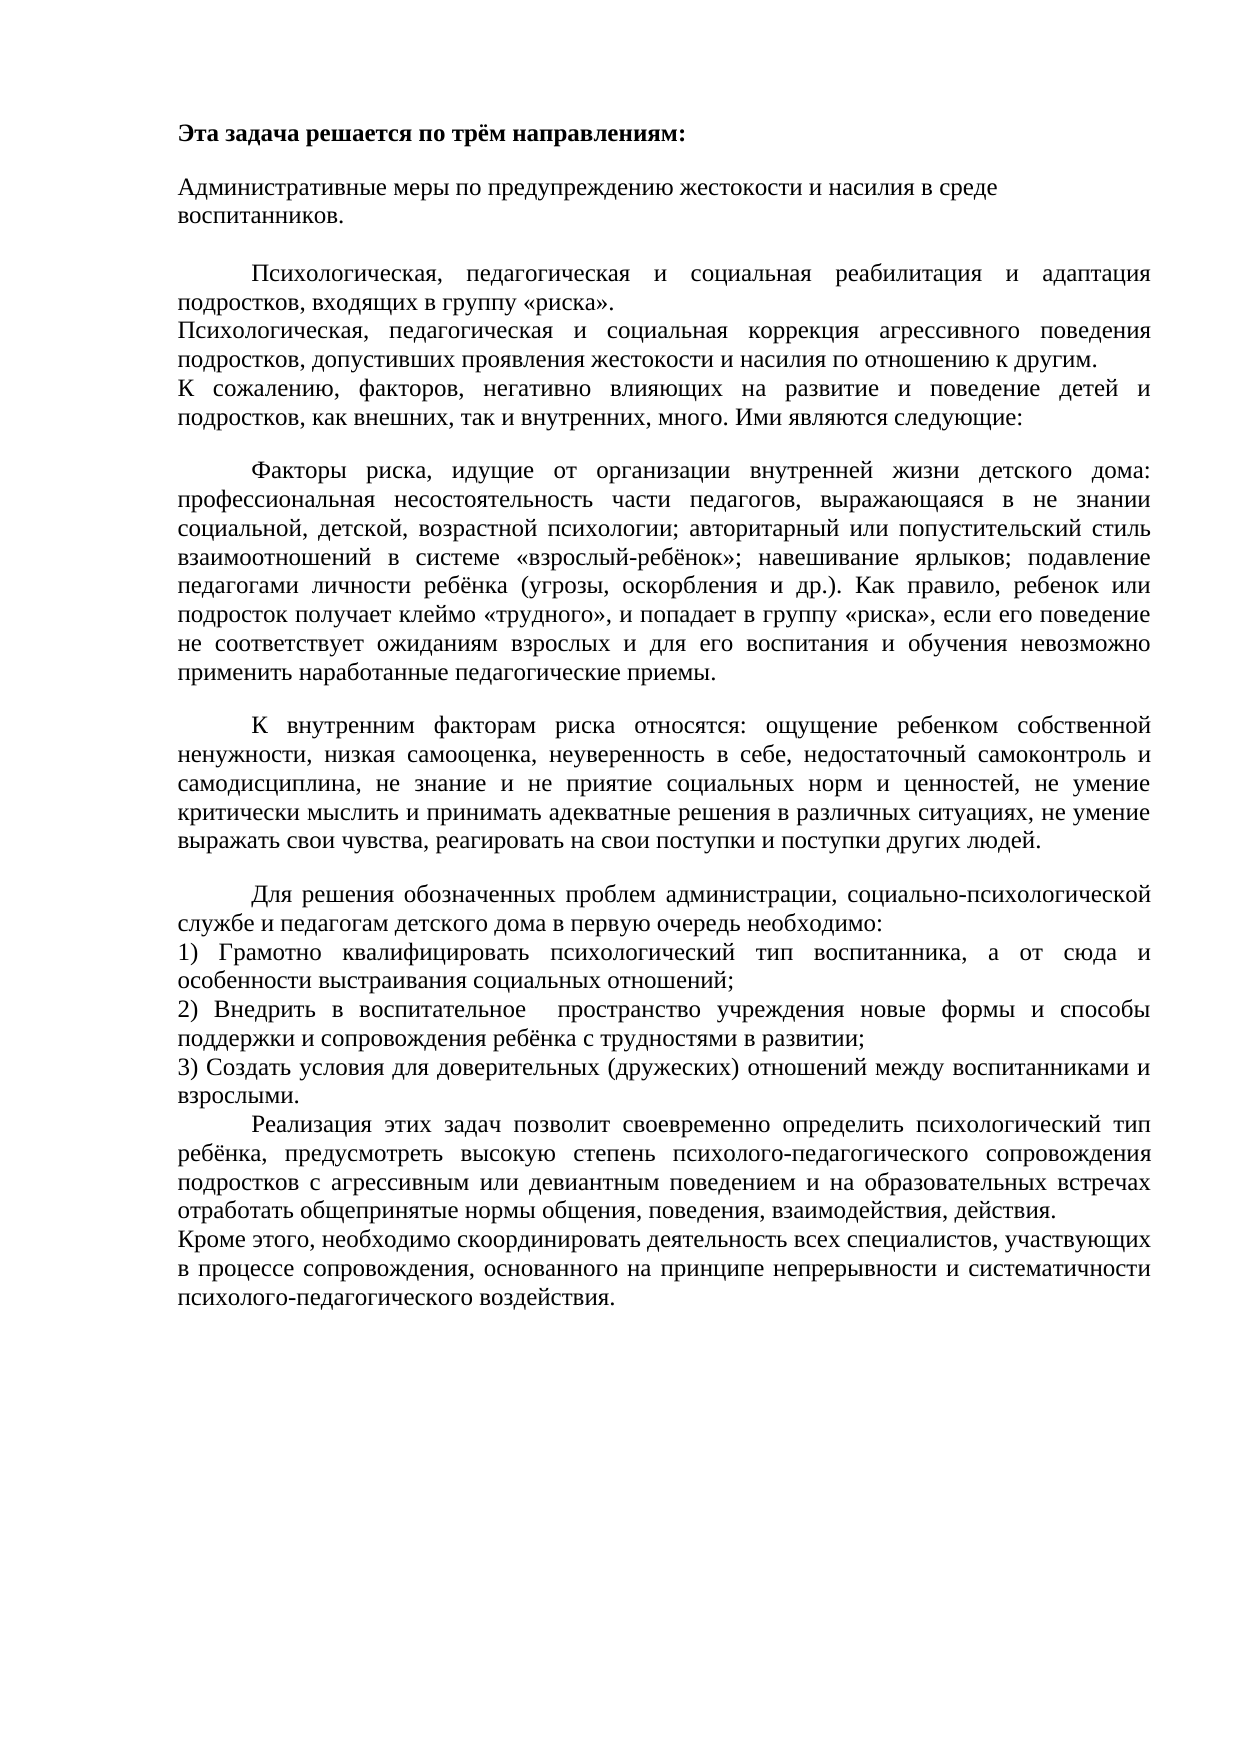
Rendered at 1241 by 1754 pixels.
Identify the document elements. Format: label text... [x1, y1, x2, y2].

text Кроме этого, необходимо скоординировать деятельность всех специалистов, участвующих в процессе сопровождения, основанного на принципе непрерывности и систематичности психолого-педагогического воздействия. [177, 1224, 1152, 1311]
text Эта задача решается по трём направлениям: [177, 118, 1152, 147]
text Факторы риска, идущие от организации внутренней жизни детского дома: профессиональная несостоятельность части педагогов, выражающаяся в не знании социальной, детской, возрастной психологии; авторитарный или попустительский стиль взаимоотношений в системе «взрослый-ребёнок»; навешивание ярлыков; подавление педагогами личности ребёнка (угрозы, оскорбления и др.). Как правило, ребенок или подросток получает клеймо «трудного», и попадает в группу «риска», если его поведение не соответствует ожиданиям взрослых и для его воспитания и обучения невозможно применить наработанные педагогические приемы. [177, 456, 1152, 686]
text Для решения обозначенных проблем администрации, социально-психологической службе и педагогам детского дома в первую очередь необходимо: [177, 879, 1152, 937]
text Реализация этих задач позволит своевременно определить психологический тип ребёнка, предусмотреть высокую степень психолого-педагогического сопровождения подростков с агрессивным или девиантным поведением и на образовательных встречах отработать общепринятые нормы общения, поведения, взаимодействия, действия. [177, 1109, 1152, 1224]
text 2) Внедрить в воспитательное пространство учреждения новые формы и способы поддержки и сопровождения ребёнка с трудностями в развитии; [177, 994, 1152, 1052]
text 3) Создать условия для доверительных (дружеских) отношений между воспитанниками и взрослыми. [177, 1052, 1152, 1109]
text Административные меры по предупреждению жестокости и насилия в среде воспитанников. [177, 172, 1152, 229]
text К сожалению, факторов, негативно влияющих на развитие и поведение детей и подростков, как внешних, так и внутренних, много. Ими являются следующие: [177, 373, 1152, 431]
text К внутренним факторам риска относятся: ощущение ребенком собственной ненужности, низкая самооценка, неуверенность в себе, недостаточный самоконтроль и самодисциплина, не знание и не приятие социальных норм и ценностей, не умение критически мыслить и принимать адекватные решения в различных ситуациях, не умение выражать свои чувства, реагировать на свои поступки и поступки других людей. [177, 711, 1152, 854]
text 1) Грамотно квалифицировать психологический тип воспитанника, а от сюда и особенности выстраивания социальных отношений; [177, 937, 1152, 994]
text Психологическая, педагогическая и социальная коррекция агрессивного поведения подростков, допустивших проявления жестокости и насилия по отношению к другим. [177, 316, 1152, 373]
text Психологическая, педагогическая и социальная реабилитация и адаптация подростков, входящих в группу «риска». [177, 258, 1152, 316]
